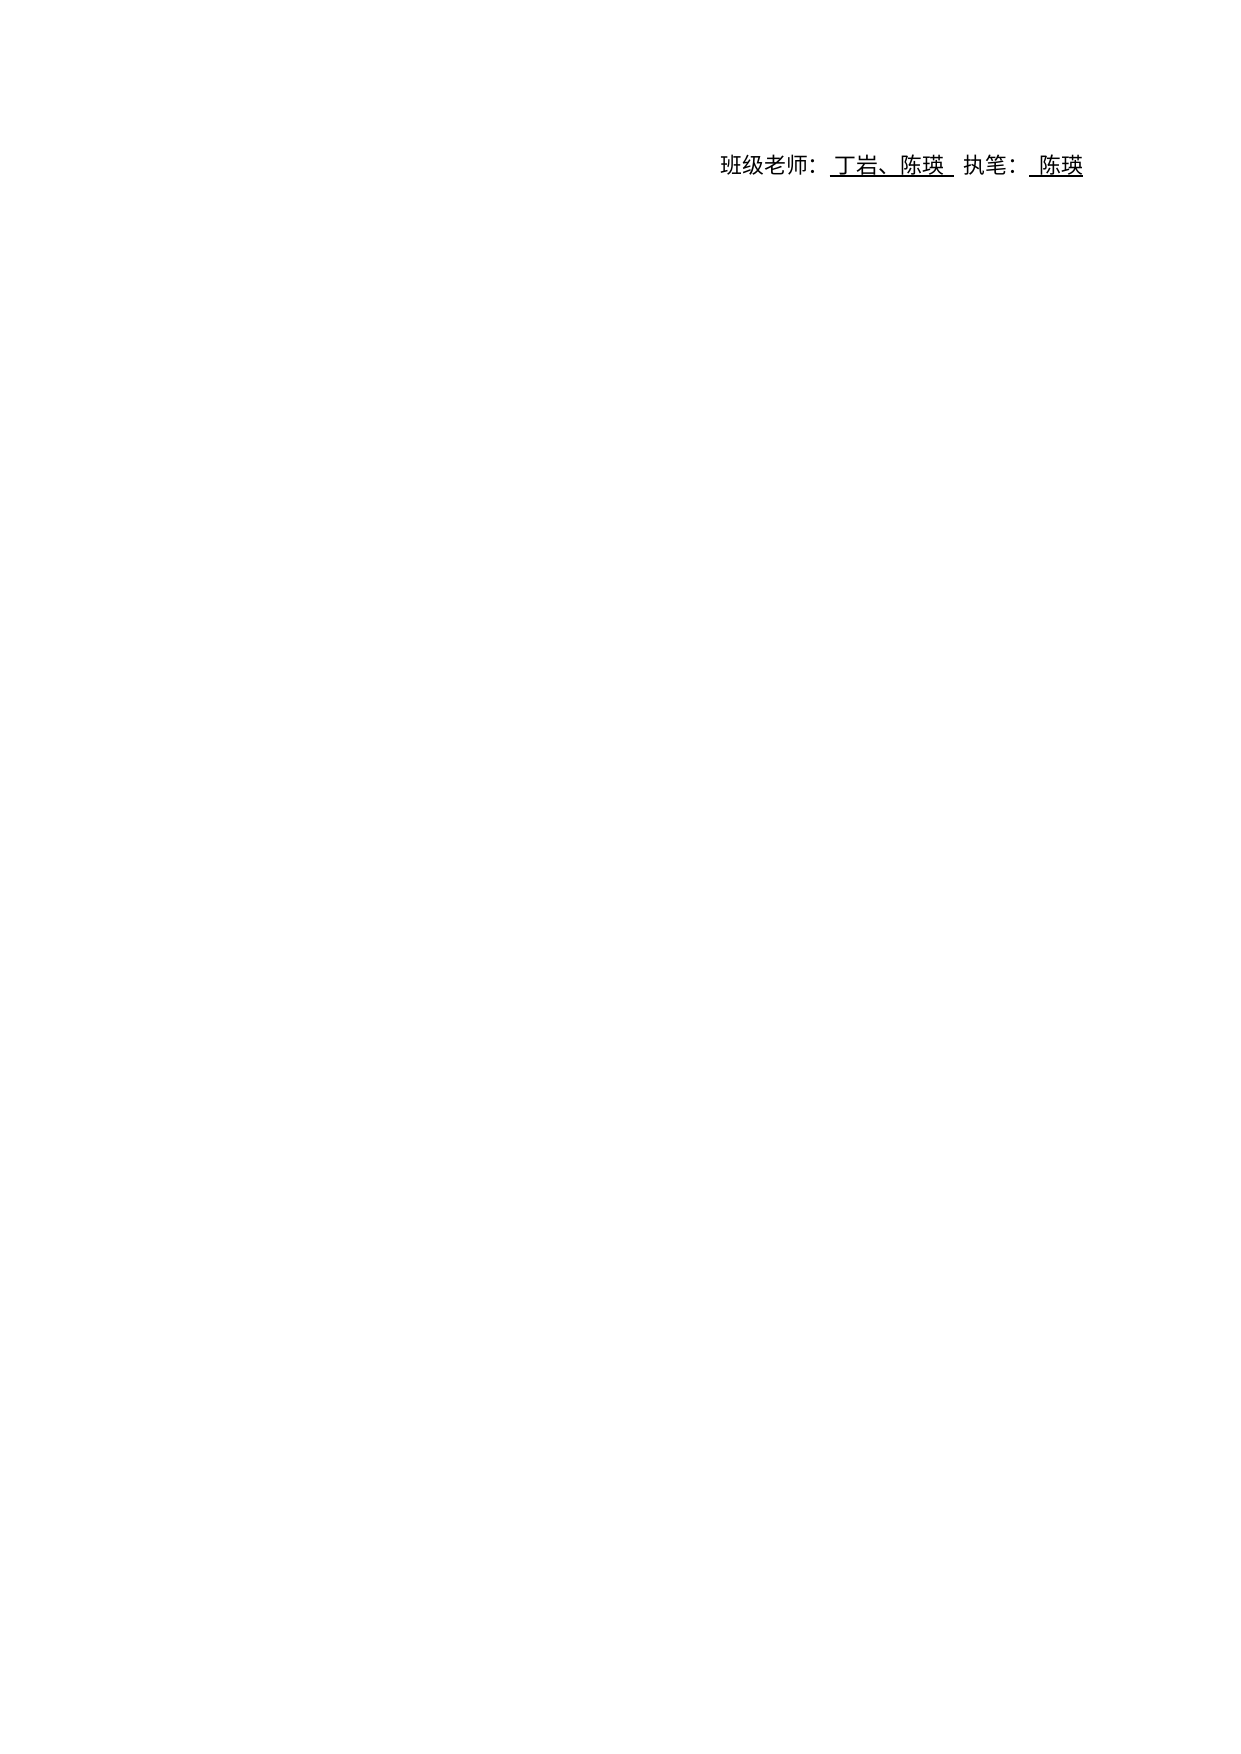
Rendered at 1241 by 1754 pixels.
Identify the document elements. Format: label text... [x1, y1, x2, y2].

text 班级老师： 丁岩、陈瑛 执笔： 陈瑛 [136, 148, 1082, 180]
